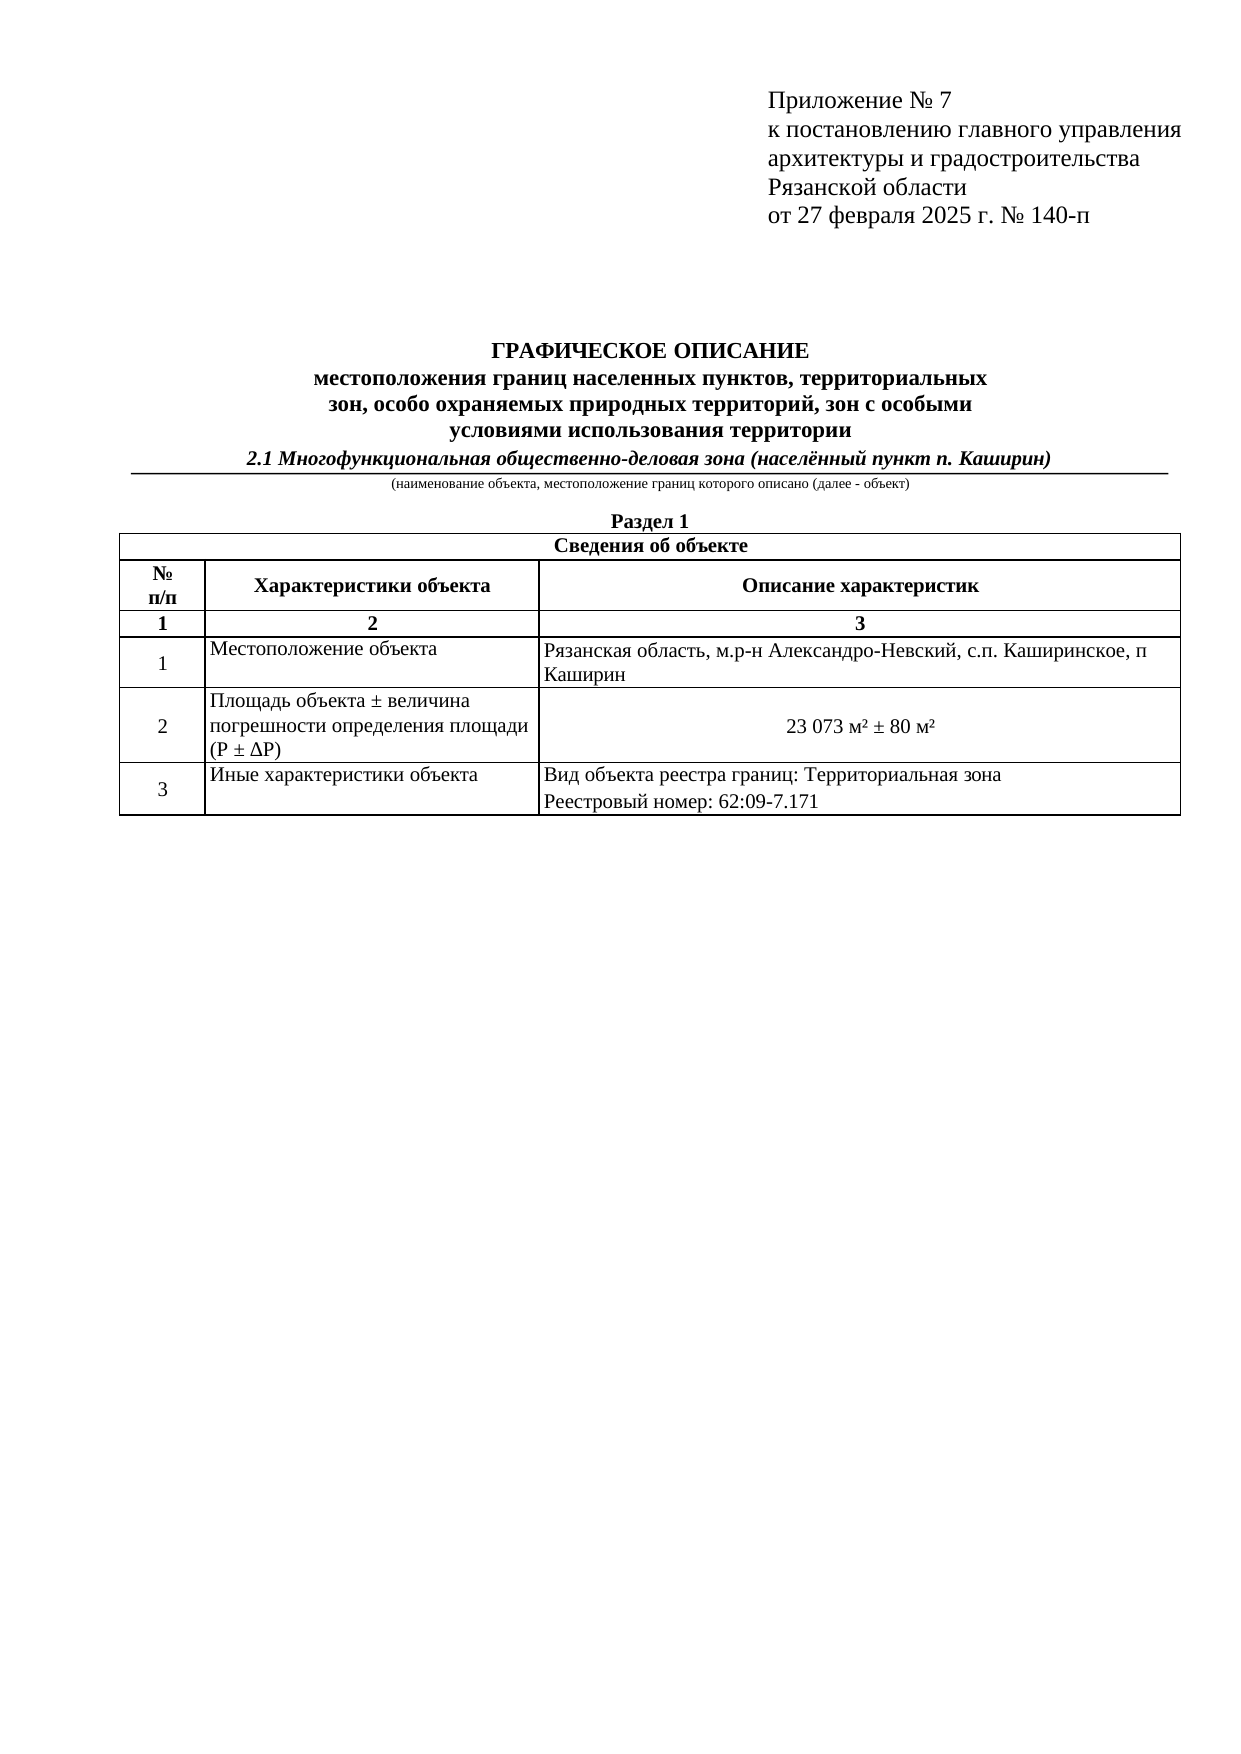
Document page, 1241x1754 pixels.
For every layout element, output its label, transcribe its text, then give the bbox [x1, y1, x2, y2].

text от 27 февраля 2025 г. № 140-п [768, 201, 1196, 229]
text ГРАФИЧЕСКОЕ ОПИСАНИЕ [298, 337, 1002, 363]
table_cell Рязанская область, м.р-н Александро-Невский, с.п. Каширинское, п Каширин [540, 638, 1180, 687]
table_cell № п/п [120, 561, 204, 610]
table_cell Иные характеристики объекта [206, 763, 538, 814]
table_cell Местоположение объекта [206, 638, 538, 687]
text (наименование объекта, местоположение границ которого описано (далее - объект) [298, 470, 1002, 491]
table_cell 1 [120, 638, 204, 687]
text местоположения границ населенных пунктов, территориальных зон, особо охраняемых природных территорий, зон с особыми условиями использования территории [298, 363, 1002, 443]
table_cell 3 [120, 763, 204, 814]
table_cell Площадь объекта ± величина погрешности определения площади (P ± ∆P) [206, 688, 538, 762]
table_cell 3 [540, 611, 1180, 636]
text к постановлению главного управления [768, 114, 1196, 143]
table_header Сведения об объекте [120, 534, 1180, 559]
table_cell Характеристики объекта [206, 561, 538, 610]
table_cell 23 073 м² ± 80 м² [540, 688, 1180, 762]
text архитектуры и градостроительства [768, 143, 1196, 172]
table_cell Вид объекта реестра границ: Территориальная зона Реестровый номер: 62:09-7.171 [540, 763, 1180, 814]
table_cell Описание характеристик [540, 561, 1180, 610]
text Рязанской области [768, 172, 1196, 201]
text Раздел 1 [298, 509, 1002, 533]
table_cell 1 [120, 611, 204, 636]
table_cell 2 [120, 688, 204, 762]
table_cell 2 [206, 611, 538, 636]
text Приложение № 7 [768, 86, 1196, 114]
text 2.1 Многофункциональная общественно-деловая зона (населённый пункт п. Каширин) [247, 446, 1196, 470]
